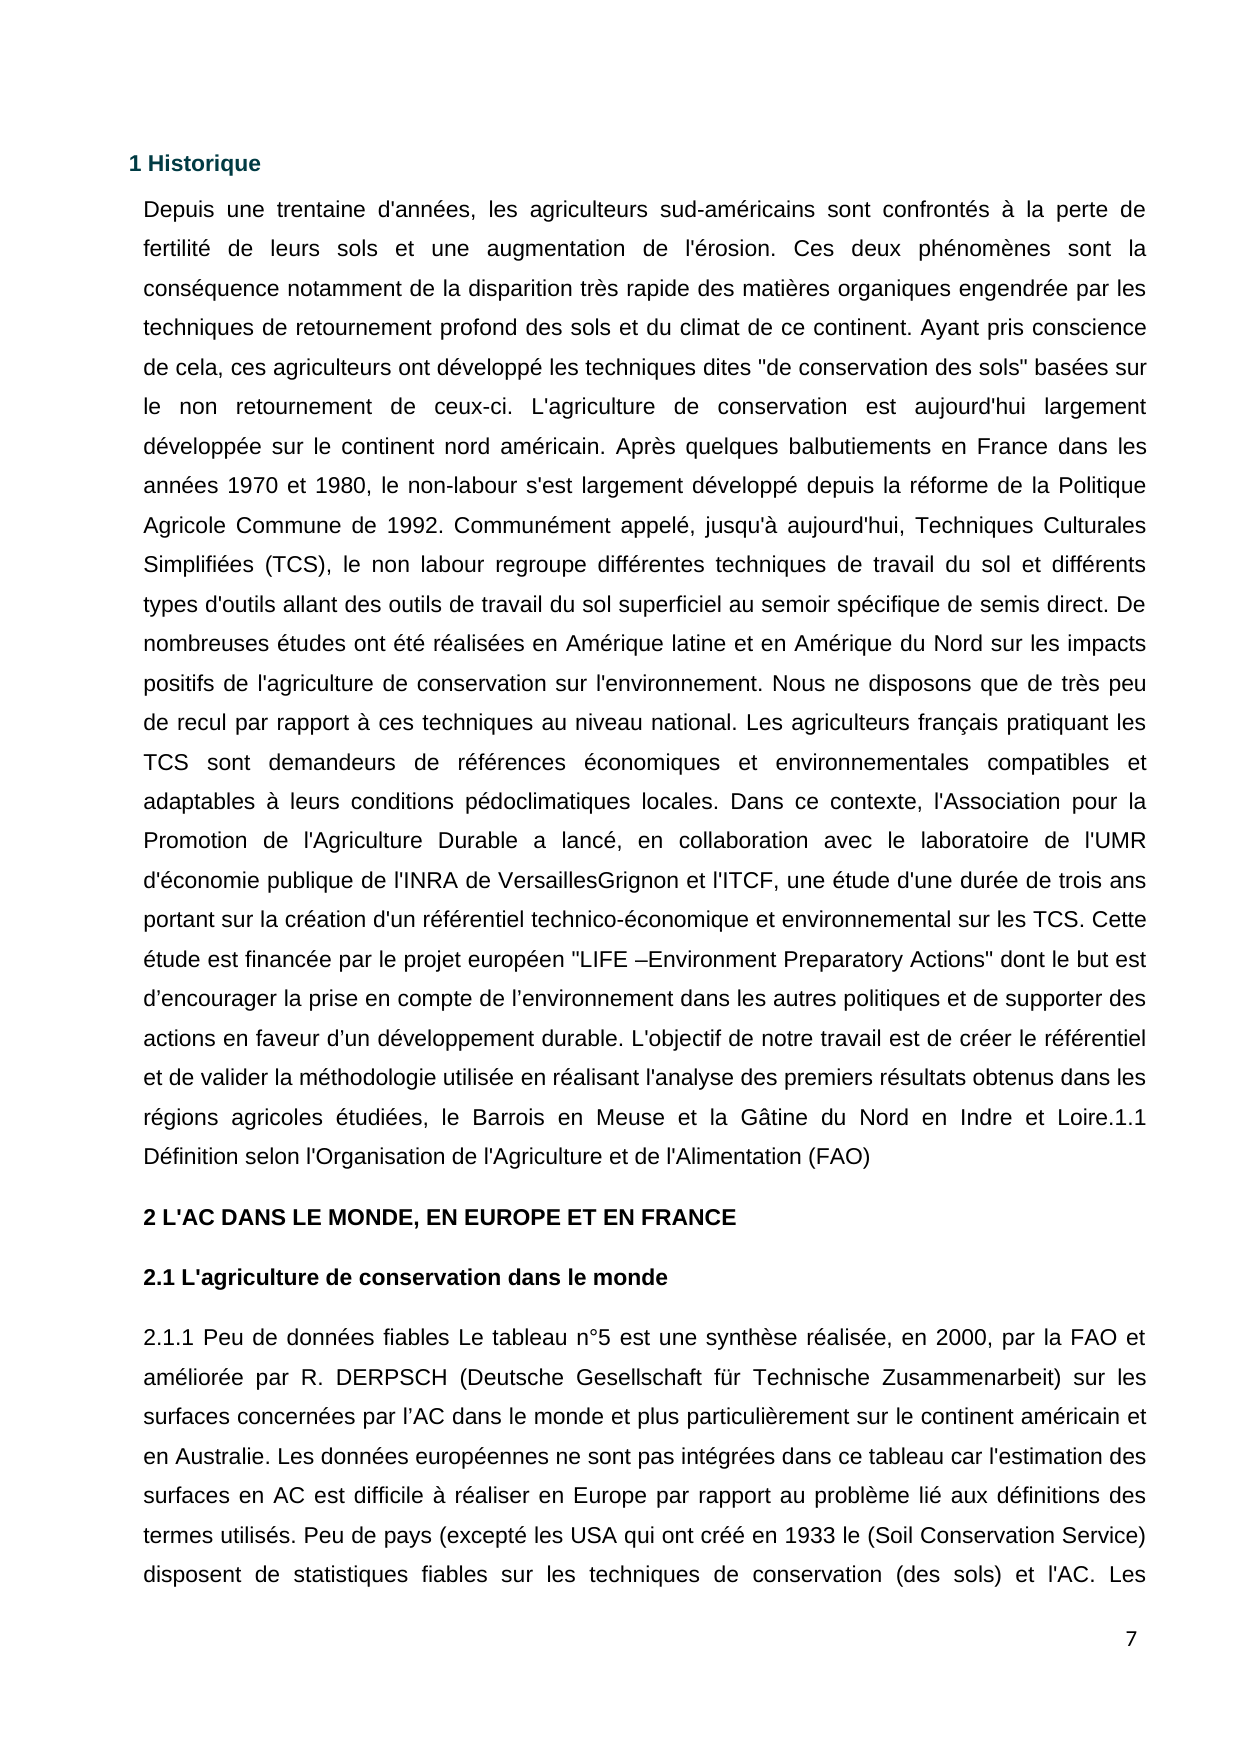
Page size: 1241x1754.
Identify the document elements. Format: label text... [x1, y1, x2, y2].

text Depuis une trentaine d'années, les agriculteurs sud-américains sont confrontés à la perte de fertilité de leurs sols et une augmentation de l'érosion. Ces deux phénomènes sont la conséquence notamment de la disparition très rapide des matières organiques engendrée par les techniques de retournement profond des sols et du climat de ce continent. Ayant pris conscience de cela, ces agriculteurs ont développé les techniques dites "de conservation des sols" basées sur le non retournement de ceux-ci. L'agriculture de conservation est aujourd'hui largement développée sur le continent nord américain. Après quelques balbutiements en France dans les années 1970 et 1980, le non-labour s'est largement développé depuis la réforme de la Politique Agricole Commune de 1992. Communément appelé, jusqu'à aujourd'hui, Techniques Culturales Simplifiées (TCS), le non labour regroupe différentes techniques de travail du sol et différents types d'outils allant des outils de travail du sol superficiel au semoir spécifique de semis direct. De nombreuses études ont été réalisées en Amérique latine et en Amérique du Nord sur les impacts positifs de l'agriculture de conservation sur l'environnement. Nous ne disposons que de très peu de recul par rapport à ces techniques au niveau national. Les agriculteurs français pratiquant les TCS sont demandeurs de références économiques et environnementales compatibles et adaptables à leurs conditions pédoclimatiques locales. Dans ce contexte, l'Association pour la Promotion de l'Agriculture Durable a lancé, en collaboration avec le laboratoire de l'UMR d'économie publique de l'INRA de VersaillesGrignon et l'ITCF, une étude d'une durée de trois ans portant sur la création d'un référentiel technico-économique et environnemental sur les TCS. Cette étude est financée par le projet européen "LIFE –Environment Preparatory Actions" dont le but est d’encourager la prise en compte de l’environnement dans les autres politiques et de supporter des actions en faveur d’un développement durable. L'objectif de notre travail est de créer le référentiel et de valider la méthodologie utilisée en réalisant l'analyse des premiers résultats obtenus dans les régions agricoles étudiées, le Barrois en Meuse et la Gâtine du Nord en Indre et Loire.1.1 Définition selon l'Organisation de l'Agriculture et de l'Alimentation (FAO) [143, 196, 1147, 1170]
text 2 L'AC DANS LE MONDE, EN EUROPE ET EN FRANCE [143, 1204, 1147, 1230]
text 2.1 L'agriculture de conservation dans le monde [143, 1264, 1147, 1290]
text 1 Historique [128, 150, 1147, 176]
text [143, 1324, 1147, 1587]
